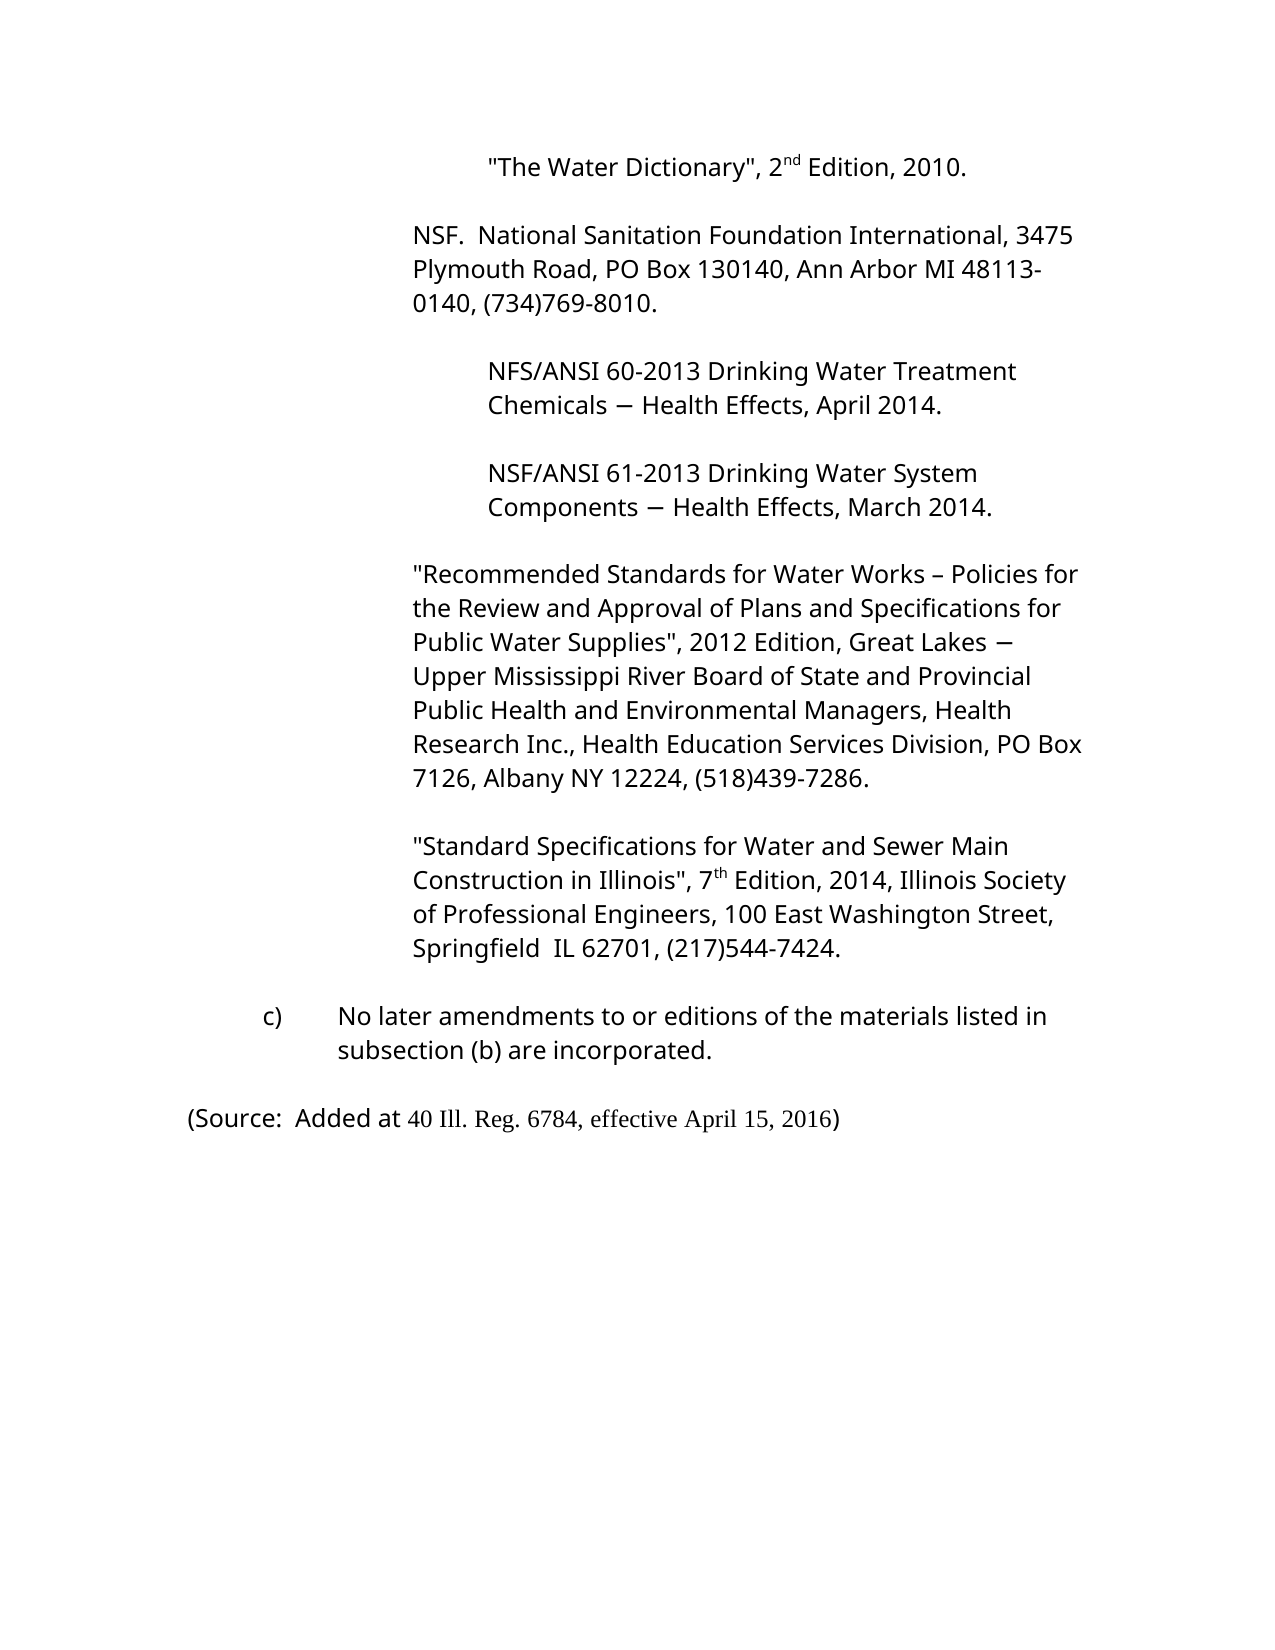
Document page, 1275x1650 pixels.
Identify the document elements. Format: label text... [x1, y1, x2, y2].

text "Standard Specifications for Water and Sewer Main Construction in Illinois", 7th Edition, 2014, Illinois Society of Professional Engineers, 100 East Washington Street, Springfield IL 62701, (217)544-7424. [412, 829, 1087, 965]
text "The Water Dictionary", 2nd Edition, 2010. [412, 150, 1087, 184]
text "Recommended Standards for Water Works – Policies for the Review and Approval of Plans and Specifications for Public Water Supplies", 2012 Edition, Great Lakes − Upper Mississippi River Board of State and Provincial Public Health and Environmental Managers, Health Research Inc., Health Education Services Division, PO Box 7126, Albany NY 12224, (518)439-7286. [412, 557, 1087, 795]
text NFS/ANSI 60-2013 Drinking Water Treatment Chemicals − Health Effects, April 2014. [487, 354, 1087, 422]
text NSF/ANSI 61-2013 Drinking Water System Components − Health Effects, March 2014. [487, 456, 1087, 523]
text (Source: Added at 40 Ill. Reg. 6784, effective April 15, 2016) [187, 1101, 1087, 1135]
text c) No later amendments to or editions of the materials listed in subsection (b) are incorporated. [262, 999, 1087, 1067]
text NSF. National Sanitation Foundation International, 3475 Plymouth Road, PO Box 130140, Ann Arbor MI 48113-0140, (734)769-8010. [412, 218, 1087, 320]
